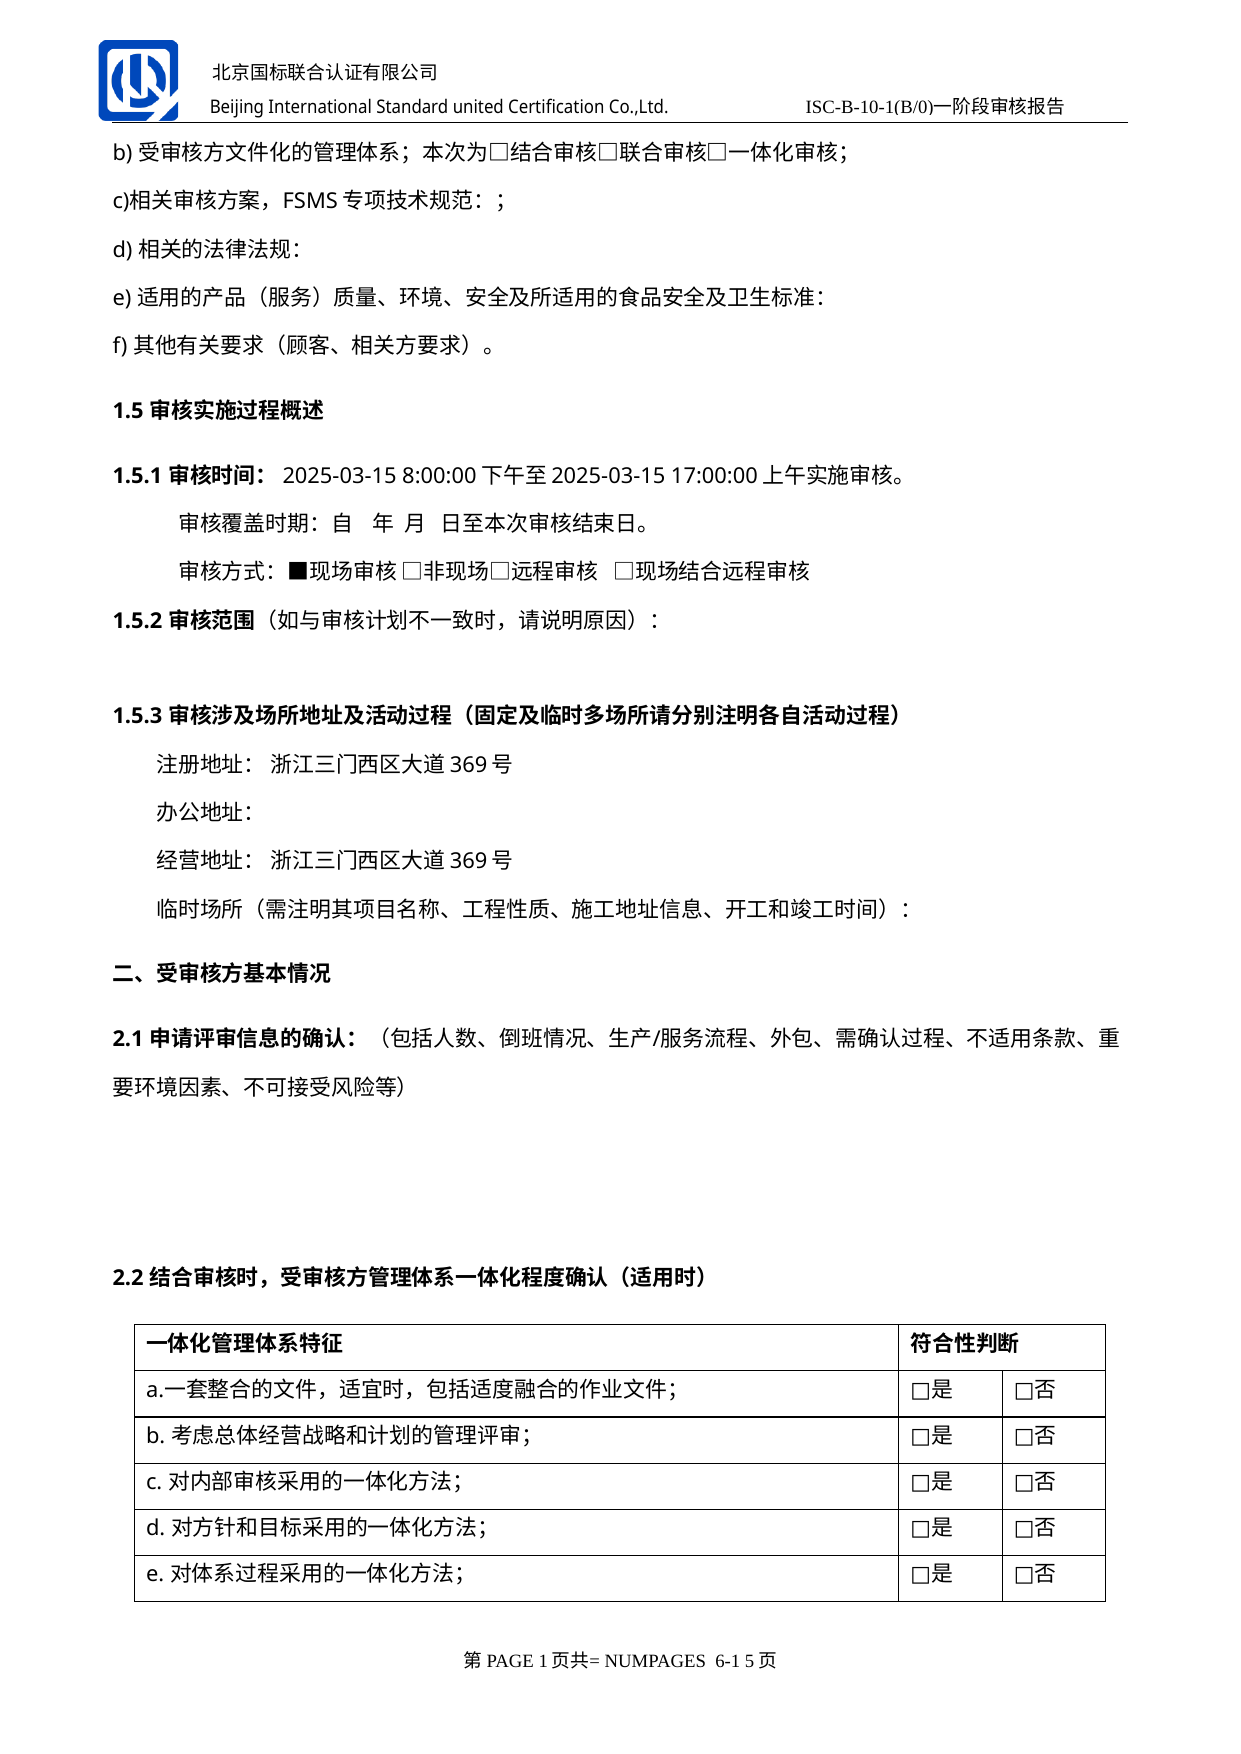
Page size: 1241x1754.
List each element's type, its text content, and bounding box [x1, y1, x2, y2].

text 1.5.2 审核范围（如与审核计划不一致时，请说明原因）： [112, 602, 1128, 635]
table_cell □否 [1003, 1371, 1105, 1416]
table_cell □否 [1003, 1510, 1105, 1554]
text 2.2 结合审核时，受审核方管理体系一体化程度确认（适用时） [112, 1260, 1128, 1292]
text b) 受审核方文件化的管理体系；本次为□结合审核□联合审核□一体化审核； [112, 135, 1128, 167]
text e) 适用的产品（服务）质量、环境、安全及所适用的食品安全及卫生标准： [112, 280, 1128, 312]
text 1.5.3 审核涉及场所地址及活动过程（固定及临时多场所请分别注明各自活动过程） [112, 698, 1128, 731]
text 2.1 申请评审信息的确认：（包括人数、倒班情况、生产/服务流程、外包、需确认过程、不适用条款、重要环境因素、不可接受风险等） [112, 1021, 1128, 1102]
text 注册地址： 浙江三门西区大道369号 [112, 746, 1128, 779]
table_cell d. 对方针和目标采用的一体化方法； [135, 1510, 898, 1554]
text c)相关审核方案，FSMS专项技术规范：； [112, 183, 1128, 216]
table_cell b. 考虑总体经营战略和计划的管理评审； [135, 1418, 898, 1462]
text 二、受审核方基本情况 [112, 956, 1128, 988]
table_cell e. 对体系过程采用的一体化方法； [135, 1556, 898, 1601]
table_cell □是 [899, 1464, 1002, 1508]
text 审核覆盖时期：自 年 月 日至本次审核结束日。 [112, 506, 1128, 538]
table_header 一体化管理体系特征 [135, 1325, 898, 1370]
text 经营地址： 浙江三门西区大道369号 [112, 843, 1128, 876]
table_cell □否 [1003, 1418, 1105, 1462]
picture [98, 40, 179, 121]
table_cell a.一套整合的文件，适宜时，包括适度融合的作业文件； [135, 1371, 898, 1416]
text 1.5 审核实施过程概述 [112, 393, 1128, 425]
table_cell □是 [899, 1418, 1002, 1462]
text 办公地址： [112, 795, 1128, 827]
table_cell □是 [899, 1371, 1002, 1416]
text 审核方式：■现场审核 □非现场□远程审核 □现场结合远程审核 [112, 554, 1128, 586]
table_cell c. 对内部审核采用的一体化方法； [135, 1464, 898, 1508]
table_cell □是 [899, 1556, 1002, 1601]
text d) 相关的法律法规： [112, 231, 1128, 264]
table_cell □否 [1003, 1464, 1105, 1508]
text 1.5.1 审核时间： 2025-03-15 8:00:00下午至2025-03-15 17:00:00上午实施审核。 [112, 457, 1128, 490]
table_header 符合性判断 [899, 1325, 1105, 1370]
text f) 其他有关要求（顾客、相关方要求）。 [112, 328, 1128, 361]
table_cell □否 [1003, 1556, 1105, 1601]
table_cell □是 [899, 1510, 1002, 1554]
text 临时场所（需注明其项目名称、工程性质、施工地址信息、开工和竣工时间）： [112, 891, 1128, 924]
